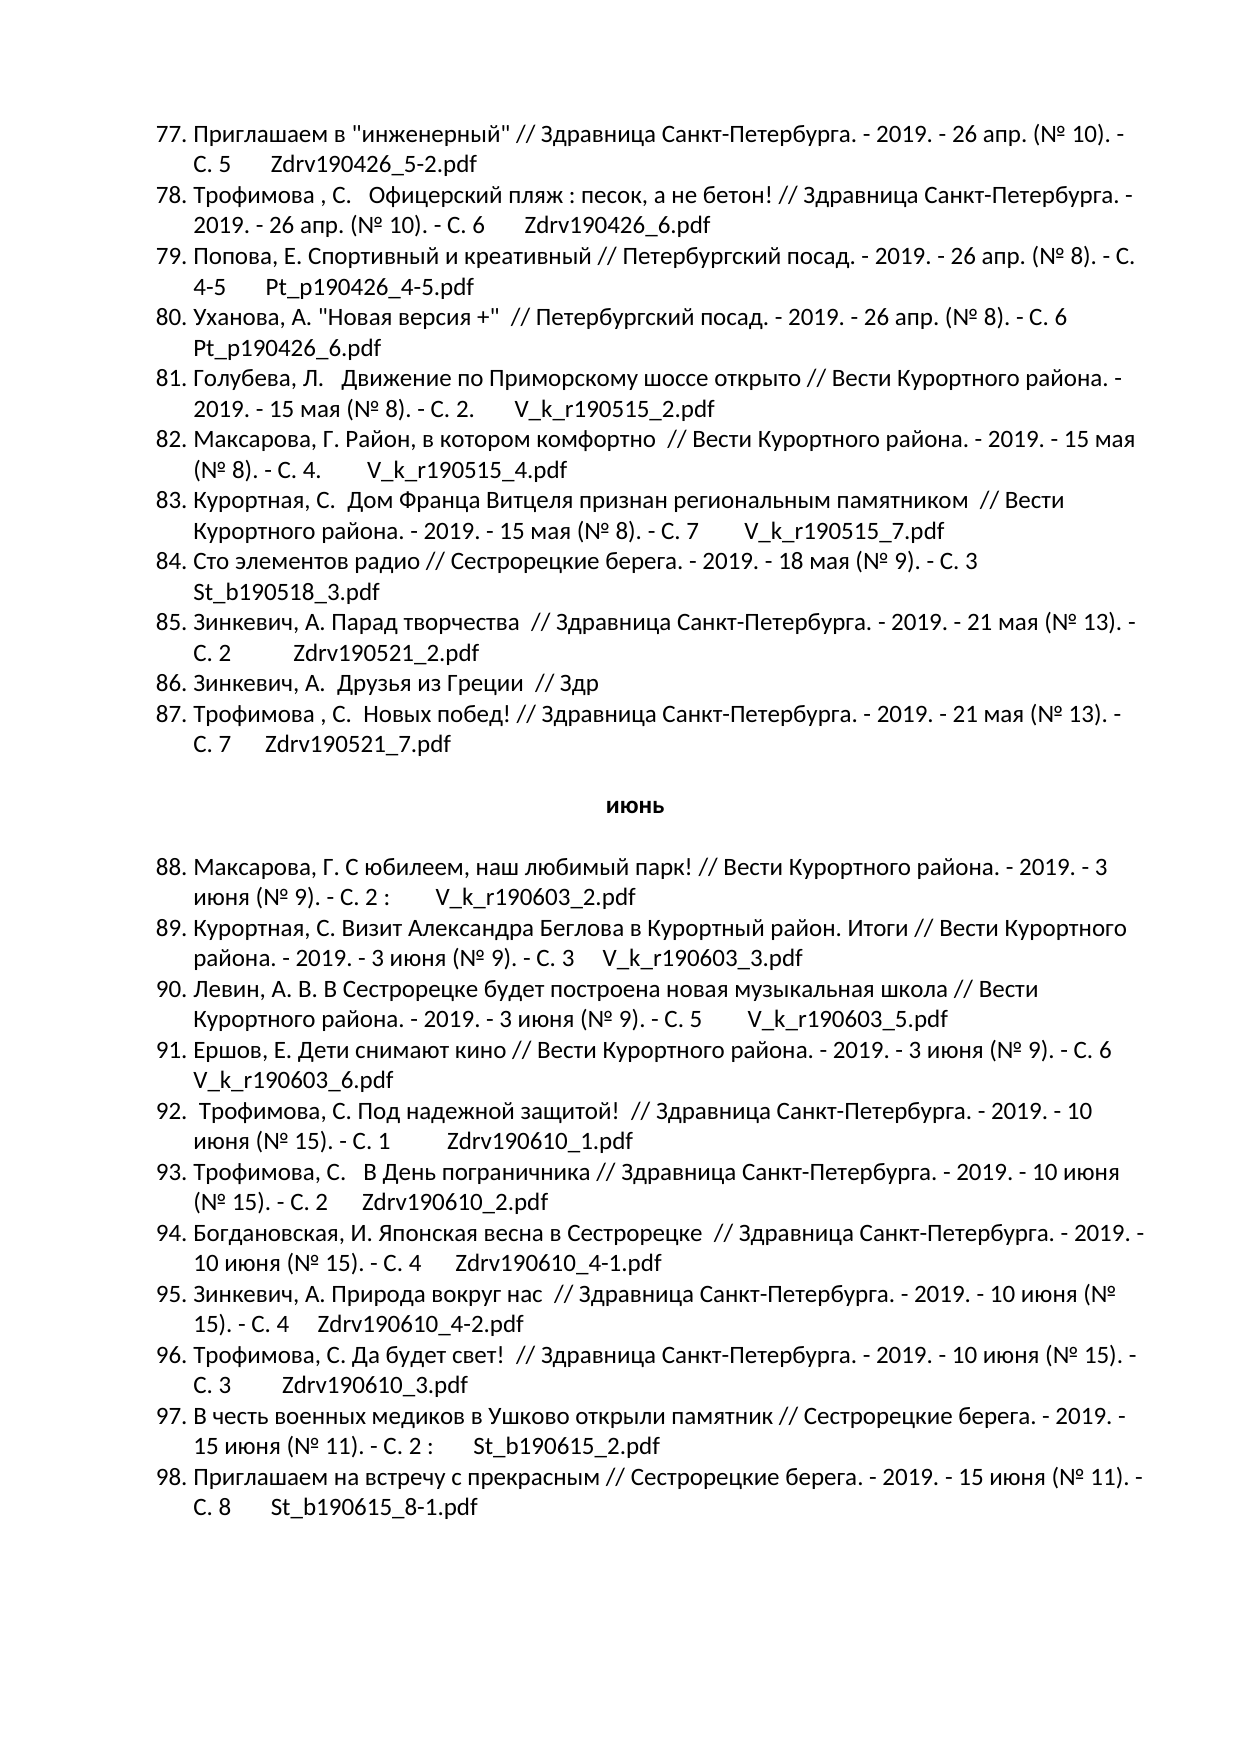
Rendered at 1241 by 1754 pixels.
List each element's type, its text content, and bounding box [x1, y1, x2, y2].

list Трофимова, С. Да будет свет! // Здравница Санкт-Петербурга. - 2019. - 10 июня (№ 15). - С. 3 Zdrv190610_3.pdf [156, 1339, 1152, 1400]
list Приглашаем на встречу с прекрасным // Сестрорецкие берега. - 2019. - 15 июня (№ 11). - С. 8 St_b190615_8-1.pdf [156, 1461, 1152, 1522]
list Попова, Е. Спортивный и креативный // Петербургский посад. - 2019. - 26 апр. (№ 8). - С. 4-5 Pt_p190426_4-5.pdf [156, 240, 1152, 301]
list Трофимова, С. В День пограничника // Здравница Санкт-Петербурга. - 2019. - 10 июня (№ 15). - С. 2 Zdrv190610_2.pdf [156, 1156, 1152, 1217]
list Курортная, С. Дом Франца Витцеля признан региональным памятником // Вести Курортного района. - 2019. - 15 мая (№ 8). - С. 7 V_k_r190515_7.pdf [156, 484, 1152, 545]
list Левин, А. В. В Сестрорецке будет построена новая музыкальная школа // Вести Курортного района. - 2019. - 3 июня (№ 9). - С. 5 V_k_r190603_5.pdf [156, 973, 1152, 1034]
list Богдановская, И. Японская весна в Сестрорецке // Здравница Санкт-Петербурга. - 2019. - 10 июня (№ 15). - С. 4 Zdrv190610_4-1.pdf [156, 1217, 1152, 1278]
list Голубева, Л. Движение по Приморскому шоссе открыто // Вести Курортного района. - 2019. - 15 мая (№ 8). - С. 2. V_k_r190515_2.pdf [156, 362, 1152, 423]
list Максарова, Г. Район, в котором комфортно // Вести Курортного района. - 2019. - 15 мая (№ 8). - С. 4. V_k_r190515_4.pdf [156, 423, 1152, 484]
list Зинкевич, А. Парад творчества // Здравница Санкт-Петербурга. - 2019. - 21 мая (№ 13). - С. 2 Zdrv190521_2.pdf [156, 606, 1152, 667]
list Приглашаем в "инженерный" // Здравница Санкт-Петербурга. - 2019. - 26 апр. (№ 10). - С. 5 Zdrv190426_5-2.pdf [156, 118, 1152, 179]
list Трофимова , С. Офицерский пляж : песок, а не бетон! // Здравница Санкт-Петербурга. - 2019. - 26 апр. (№ 10). - С. 6 Zdrv190426_6.pdf [156, 179, 1152, 240]
list Ершов, Е. Дети снимают кино // Вести Курортного района. - 2019. - 3 июня (№ 9). - С. 6 V_k_r190603_6.pdf [156, 1034, 1152, 1095]
list Трофимова, С. Под надежной защитой! // Здравница Санкт-Петербурга. - 2019. - 10 июня (№ 15). - С. 1 Zdrv190610_1.pdf [156, 1095, 1152, 1156]
list Трофимова , С. Новых побед! // Здравница Санкт-Петербурга. - 2019. - 21 мая (№ 13). - С. 7 Zdrv190521_7.pdf [156, 698, 1152, 759]
text июнь [118, 789, 1152, 820]
list Зинкевич, А. Природа вокруг нас // Здравница Санкт-Петербурга. - 2019. - 10 июня (№ 15). - С. 4 Zdrv190610_4-2.pdf [156, 1278, 1152, 1339]
list Максарова, Г. С юбилеем, наш любимый парк! // Вести Курортного района. - 2019. - 3 июня (№ 9). - С. 2 : V_k_r190603_2.pdf [156, 851, 1152, 912]
list Сто элементов радио // Сестрорецкие берега. - 2019. - 18 мая (№ 9). - С. 3 St_b190518_3.pdf [156, 545, 1152, 606]
list В честь военных медиков в Ушково открыли памятник // Сестрорецкие берега. - 2019. - 15 июня (№ 11). - С. 2 : St_b190615_2.pdf [156, 1400, 1152, 1461]
list Курортная, С. Визит Александра Беглова в Курортный район. Итоги // Вести Курортного района. - 2019. - 3 июня (№ 9). - С. 3 V_k_r190603_3.pdf [156, 912, 1152, 973]
list Уханова, А. "Новая версия +" // Петербургский посад. - 2019. - 26 апр. (№ 8). - С. 6 Pt_p190426_6.pdf [156, 301, 1152, 362]
list Зинкевич, А. Друзья из Греции // Здр [156, 667, 1152, 698]
